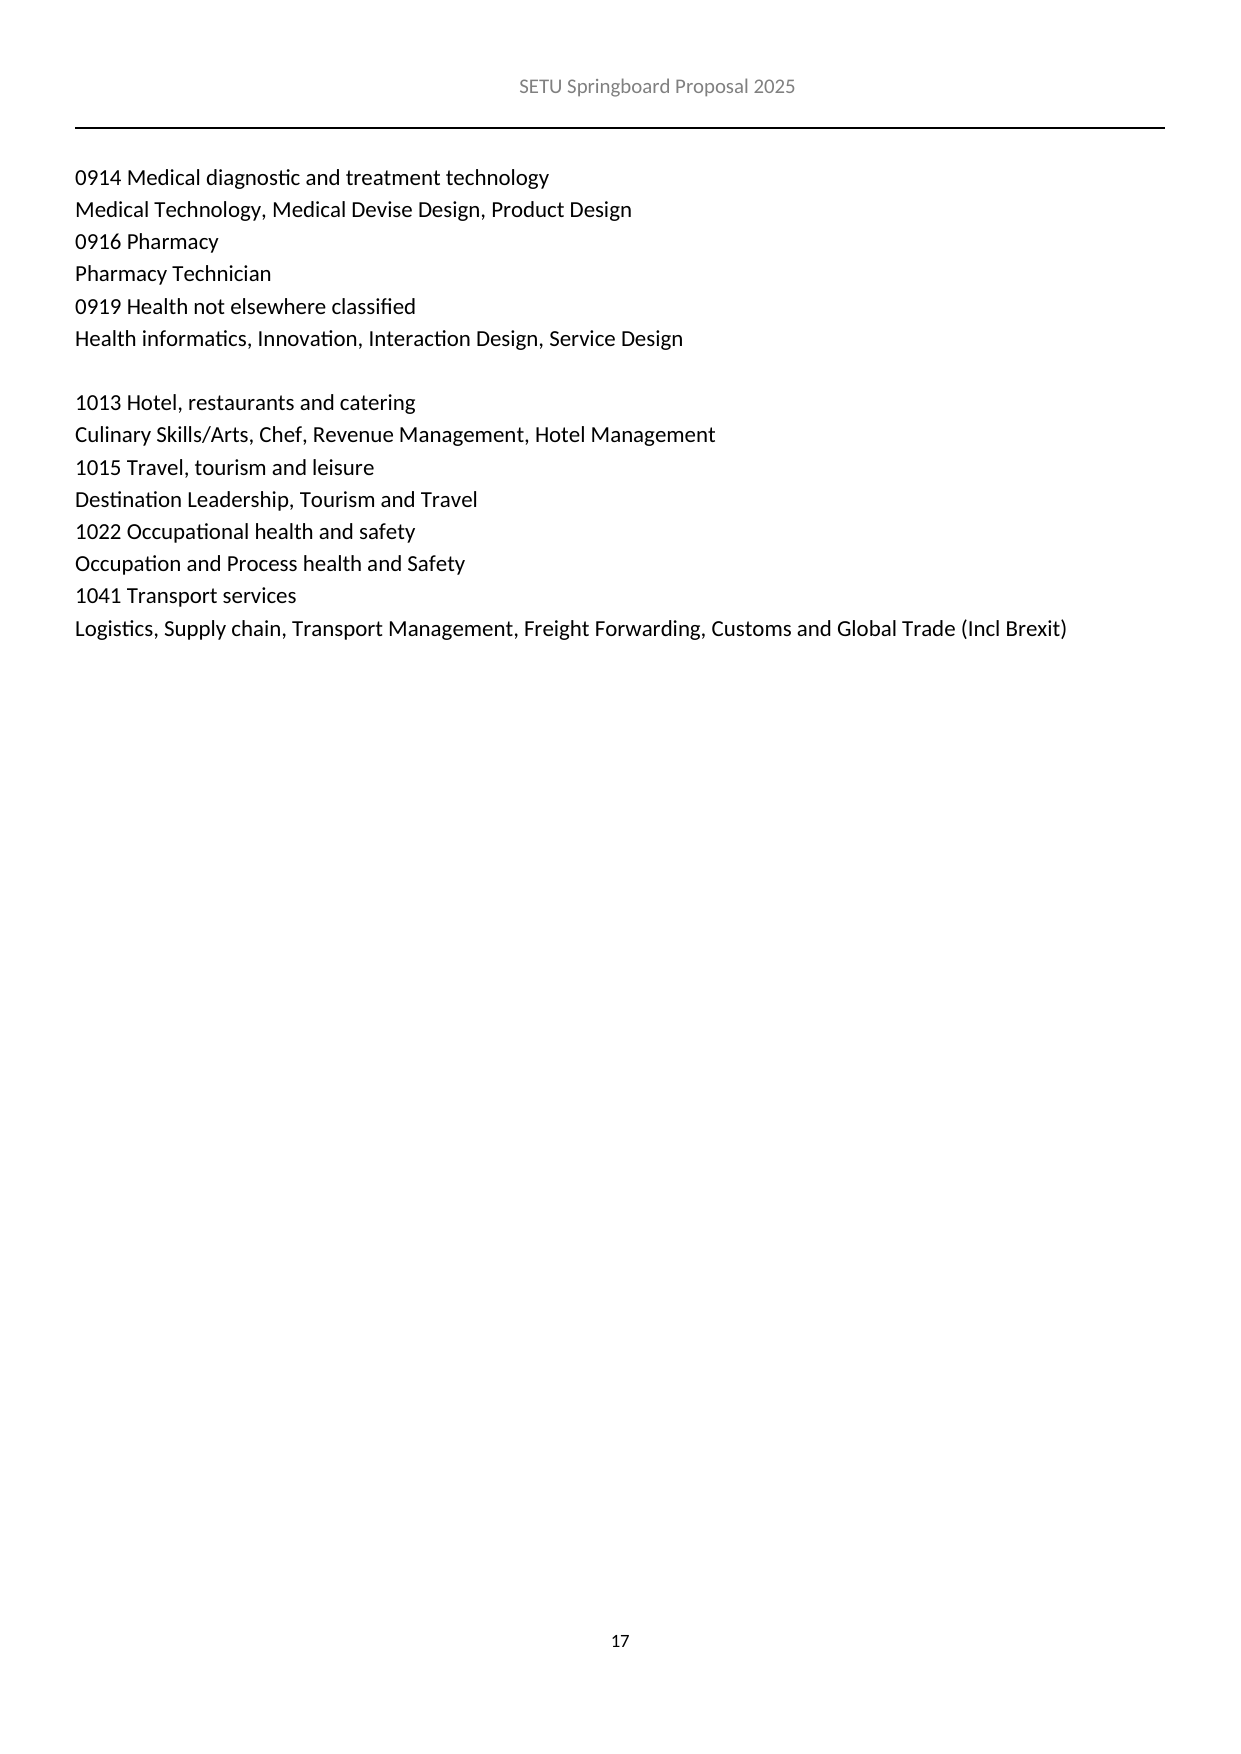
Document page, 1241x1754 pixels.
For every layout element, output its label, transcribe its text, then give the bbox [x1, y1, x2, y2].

text Pharmacy Technician [75, 256, 1165, 288]
text Destination Leadership, Tourism and Travel [75, 481, 1165, 513]
text Logistics, Supply chain, Transport Management, Freight Forwarding, Customs and Global Trade (Incl Brexit) [75, 610, 1165, 642]
text Occupation and Process health and Safety [75, 546, 1165, 577]
text 1022 Occupational health and safety [75, 513, 1165, 545]
text Health informatics, Innovation, Interaction Design, Service Design [75, 320, 1165, 352]
text Culinary Skills/Arts, Chef, Revenue Management, Hotel Management [75, 417, 1165, 448]
text 0916 Pharmacy [75, 224, 1165, 255]
text 1015 Travel, tourism and leisure [75, 449, 1165, 481]
text Medical Technology, Medical Devise Design, Product Design [75, 192, 1165, 223]
text 1041 Transport services [75, 578, 1165, 609]
text 1013 Hotel, restaurants and catering [75, 385, 1165, 416]
text 0914 Medical diagnostic and treatment technology [75, 159, 1165, 191]
text 0919 Health not elsewhere classified [75, 288, 1165, 320]
